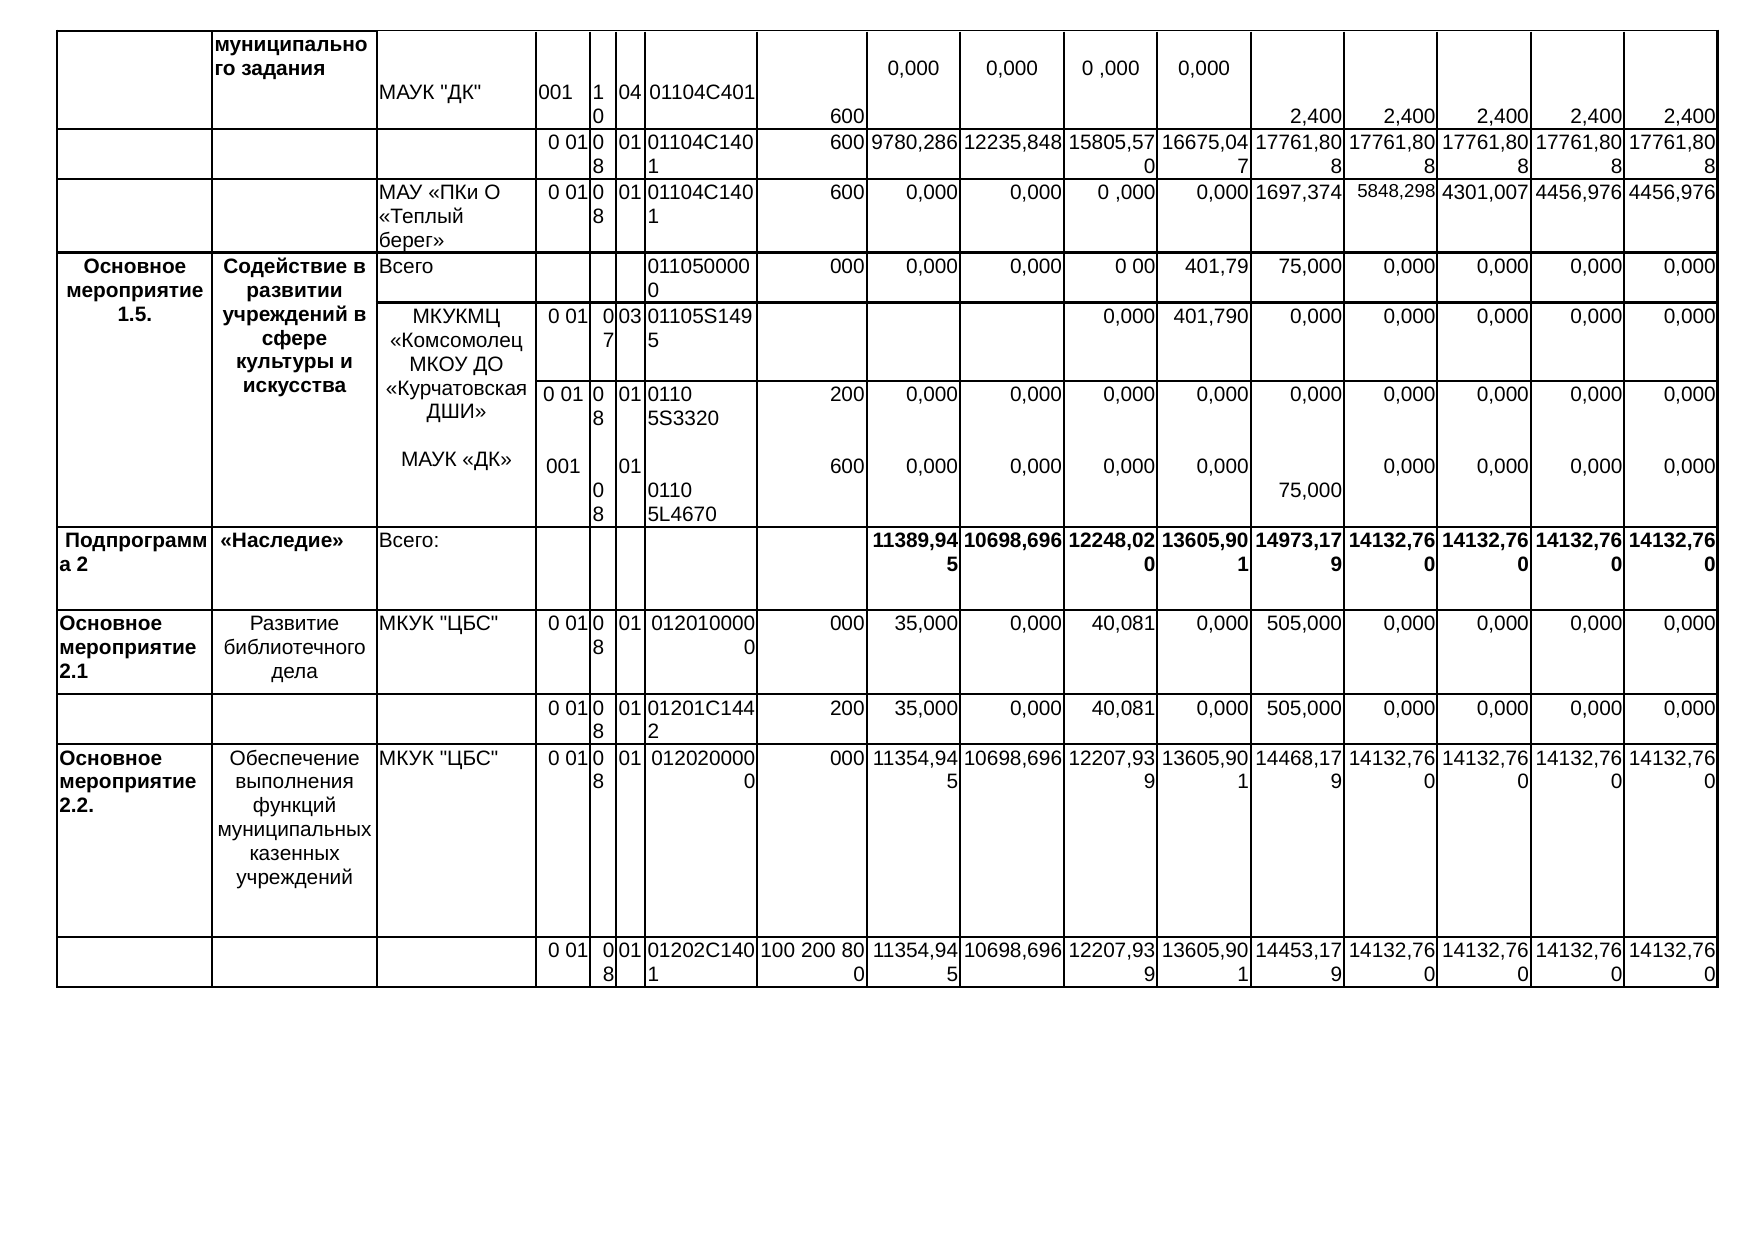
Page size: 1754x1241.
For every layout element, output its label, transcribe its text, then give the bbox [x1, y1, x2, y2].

table_cell 17761,808 [1438, 130, 1530, 177]
table_cell 12207,939 [1065, 745, 1156, 936]
table_cell [213, 130, 376, 177]
table_cell 9780,286 [868, 130, 959, 177]
table_cell 01104С1401 [646, 180, 756, 251]
table_cell 0 01 001 [537, 382, 589, 526]
table_cell 01 [617, 611, 644, 693]
table_cell 0,000 0,000 [1345, 382, 1436, 526]
table_cell 0,000 [1625, 695, 1716, 743]
table_cell 0,000 [1158, 180, 1250, 251]
table_cell 0,000 [1158, 695, 1250, 743]
table_cell 01104С401 [646, 31, 757, 127]
table_cell [961, 304, 1063, 380]
table_cell 0,000 [1345, 695, 1436, 743]
table_cell 4301,007 [1438, 180, 1530, 251]
table_cell 0 01 [537, 180, 589, 251]
table_cell 17761,808 [1532, 130, 1623, 177]
table_cell 000 [758, 611, 866, 693]
table_cell 14132,760 [1438, 528, 1530, 609]
table_cell 08 [591, 180, 615, 251]
table_cell 2,400 [1532, 31, 1624, 127]
table_cell 01 01 [617, 382, 644, 526]
table_cell [378, 130, 535, 177]
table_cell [58, 32, 211, 127]
table_cell 0 01 [537, 611, 589, 693]
table_cell 14132,760 [1345, 938, 1436, 986]
table_cell 0,000 [961, 254, 1063, 301]
table_cell МКУК "ЦБС" [378, 745, 535, 936]
table_cell [758, 528, 866, 609]
table_cell 08 [591, 130, 615, 177]
table_cell [537, 528, 589, 609]
table_cell 4456,976 [1625, 180, 1716, 251]
table_cell 100 200 800 [758, 938, 866, 986]
table_cell 2,400 [1252, 31, 1344, 127]
table_cell 5848,298 [1345, 180, 1436, 251]
table_cell 16675,047 [1158, 130, 1250, 177]
table_cell 01105S1495 [646, 304, 756, 380]
table_cell 0,000 [1625, 254, 1716, 301]
table_cell 0,000 0,000 [961, 382, 1063, 526]
table_cell 08 [591, 745, 615, 936]
table_cell [646, 528, 756, 609]
table_cell 08 [591, 938, 615, 986]
table_cell 0,000 [868, 180, 959, 251]
table_cell 0,000 [961, 695, 1063, 743]
table_cell [213, 695, 376, 743]
table_cell 11354,945 [868, 938, 959, 986]
table_cell 07 [591, 304, 615, 380]
table_cell 14132,760 [1625, 528, 1716, 609]
table_cell 0 ,000 [1065, 31, 1157, 127]
table_cell 0,000 0,000 [868, 382, 959, 526]
table_cell 2,400 [1438, 31, 1531, 127]
table_cell 01202С1401 [646, 938, 756, 986]
table_cell 14132,760 [1345, 528, 1436, 609]
table_cell 0 01 [537, 130, 589, 177]
table_cell 600 [758, 31, 867, 127]
table_cell МКУК "ЦБС" [378, 611, 535, 693]
table_cell 35,000 [868, 611, 959, 693]
table_cell 11389,945 [868, 528, 959, 609]
table_cell 12207,939 [1065, 938, 1156, 986]
table_cell 14132,760 [1532, 745, 1623, 936]
table_cell 0,000 [1345, 611, 1436, 693]
table_cell 12248,020 [1065, 528, 1156, 609]
table_cell 0120200000 [646, 745, 756, 936]
table_cell 200 600 [758, 382, 866, 526]
table_cell 01 [617, 745, 644, 936]
table_cell 0,000 [1532, 304, 1623, 380]
table_cell 0 01 [537, 304, 589, 380]
table_cell 10698,696 [961, 528, 1063, 609]
table_cell 0,000 [1438, 254, 1530, 301]
table_cell 0,000 [1345, 304, 1436, 380]
table_cell 0120100000 [646, 611, 756, 693]
table_cell 11354,945 [868, 745, 959, 936]
table_cell 14132,760 [1625, 745, 1716, 936]
table_cell Основное мероприятие 1.5. [58, 254, 211, 526]
table_cell 01104С1401 [646, 130, 756, 177]
table_cell 0,000 [961, 180, 1063, 251]
table_cell 0,000 [961, 31, 1064, 127]
table_cell Обеспечение выполнения функций муниципальных казенных учреждений [213, 745, 376, 936]
table_cell 0,000 [1158, 611, 1250, 693]
table_cell 0,000 [1532, 254, 1623, 301]
table_cell 0 ,000 [1065, 180, 1156, 251]
table_cell [617, 528, 644, 609]
table_cell [213, 938, 376, 986]
table_cell 0,000 [1252, 304, 1343, 380]
table_cell Всего [378, 254, 535, 301]
table_cell 4456,976 [1532, 180, 1623, 251]
table_cell 0,000 [1438, 695, 1530, 743]
table_cell 200 [758, 695, 866, 743]
table_cell 14468,179 [1252, 745, 1343, 936]
table_cell [58, 938, 211, 986]
table_cell Подпрограмма 2 [58, 528, 211, 609]
table_cell 14453,179 [1252, 938, 1343, 986]
table_cell 0,000 75,000 [1252, 382, 1343, 526]
table_cell 600 [758, 130, 866, 177]
table_cell 14132,760 [1438, 938, 1530, 986]
table_cell 0,000 0,000 [1532, 382, 1623, 526]
table_cell 10698,696 [961, 745, 1063, 936]
table_cell 0,000 [1065, 304, 1156, 380]
table_cell 03 [617, 304, 644, 380]
table_cell 0110500000 [646, 254, 756, 301]
table_cell 75,000 [1252, 254, 1343, 301]
table_cell Основное мероприятие 2.1 [58, 611, 211, 693]
table_cell 08 [591, 611, 615, 693]
table_cell 0 00 [1065, 254, 1156, 301]
table_cell [758, 304, 866, 380]
table_cell 14132,760 [1345, 745, 1436, 936]
table_cell 01105S3320 01105L4670 [646, 382, 756, 526]
table_cell 01 [617, 938, 644, 986]
table_cell [378, 695, 535, 743]
table_cell 1697,374 [1252, 180, 1343, 251]
table_cell МАУ «ПКи О «Теплый берег» [378, 180, 535, 251]
table_cell 000 [758, 745, 866, 936]
table_cell МАУК "ДК" [378, 31, 536, 127]
table_cell 401,790 [1158, 304, 1250, 380]
table_cell [537, 254, 589, 301]
table_cell 35,000 [868, 695, 959, 743]
table_cell [378, 938, 535, 986]
table_cell 14132,760 [1625, 938, 1716, 986]
table_cell Содействие в развитии учреждений в сфере культуры и искусства [213, 254, 376, 526]
table_cell 2,400 [1345, 31, 1437, 127]
table_cell 01 [617, 180, 644, 251]
table_cell Основное мероприятие 2.2. [58, 745, 211, 936]
table_cell [58, 695, 211, 743]
table_cell 001 [537, 31, 590, 127]
table_cell 13605,901 [1158, 938, 1250, 986]
table_cell [58, 180, 211, 251]
table_cell Всего: [378, 528, 535, 609]
table_cell 13605,901 [1158, 745, 1250, 936]
table_cell 000 [758, 254, 866, 301]
table_cell 0,000 [868, 31, 960, 127]
table_cell 17761,808 [1625, 130, 1716, 177]
table_cell 0,000 [1532, 695, 1623, 743]
table_cell 0,000 0,000 [1158, 382, 1250, 526]
table_cell 17761,808 [1345, 130, 1436, 177]
table_cell 14973,179 [1252, 528, 1343, 609]
table_cell 08 [591, 695, 615, 743]
table_cell 600 [758, 180, 866, 251]
table_cell 0,000 [1438, 611, 1530, 693]
table_cell 0,000 [1158, 31, 1251, 127]
table_cell 14132,760 [1532, 938, 1623, 986]
table_cell «Наследие» [213, 528, 376, 609]
table_cell [591, 254, 615, 301]
table_cell 505,000 [1252, 695, 1343, 743]
table_cell 08 08 [591, 382, 615, 526]
table_cell [868, 304, 959, 380]
table_cell [213, 180, 376, 251]
table_cell МКУКМЦ «Комсомолец МКОУ ДО «Курчатовская ДШИ» МАУК «ДК» [378, 304, 535, 526]
table_cell 01 [617, 695, 644, 743]
table_cell 0,000 [868, 254, 959, 301]
table_cell [58, 130, 211, 177]
table_cell Развитие библиотечного дела [213, 611, 376, 693]
table_cell 17761,808 [1252, 130, 1343, 177]
table_cell 0,000 0,000 [1438, 382, 1530, 526]
table_cell 14132,760 [1532, 528, 1623, 609]
table_cell 04 [617, 31, 645, 127]
table_cell 0,000 [1345, 254, 1436, 301]
table_cell 01 [617, 130, 644, 177]
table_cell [213, 32, 376, 127]
table_cell 10698,696 [961, 938, 1063, 986]
table_cell [591, 528, 615, 609]
table_cell 12235,848 [961, 130, 1063, 177]
table_cell 14132,760 [1438, 745, 1530, 936]
table_cell 2,400 [1625, 31, 1716, 127]
table_cell 0,000 [1532, 611, 1623, 693]
table_cell 10 [591, 31, 616, 127]
table_cell 40,081 [1065, 695, 1156, 743]
table_cell 401,79 [1158, 254, 1250, 301]
table_cell 0,000 [1625, 611, 1716, 693]
table_cell 0 01 [537, 745, 589, 936]
table_cell 505,000 [1252, 611, 1343, 693]
table_cell 0,000 [1625, 304, 1716, 380]
table_cell 01201С1442 [646, 695, 756, 743]
table_cell 0 01 [537, 938, 589, 986]
table_cell 40,081 [1065, 611, 1156, 693]
table_cell [617, 254, 644, 301]
table_cell 0,000 [961, 611, 1063, 693]
table_cell 13605,901 [1158, 528, 1250, 609]
table_cell 0,000 [1438, 304, 1530, 380]
table_cell 15805,570 [1065, 130, 1156, 177]
table_cell 0,000 0,000 [1625, 382, 1716, 526]
table_cell 0,000 0,000 [1065, 382, 1156, 526]
table_cell 0 01 [537, 695, 589, 743]
